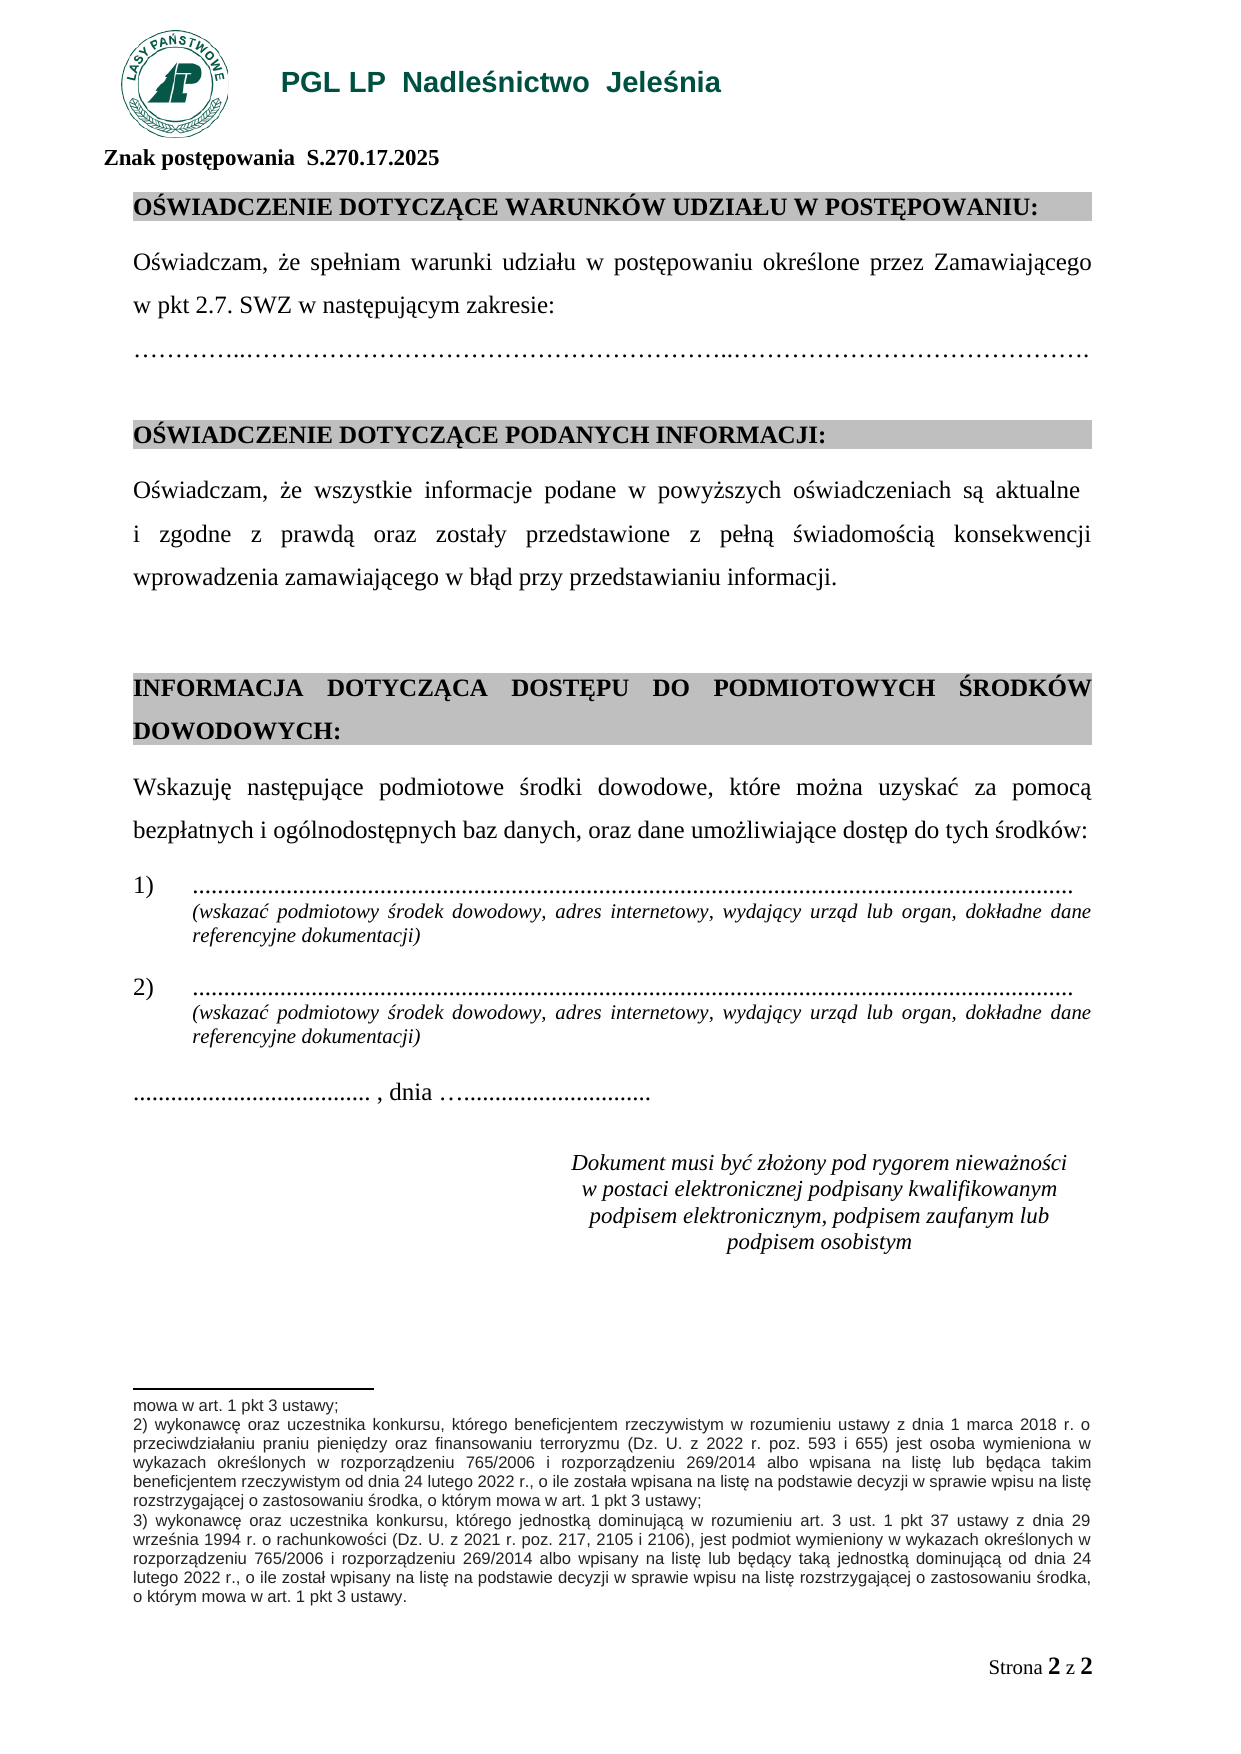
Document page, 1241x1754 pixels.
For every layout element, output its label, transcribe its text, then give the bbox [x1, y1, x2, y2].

text 1) ............................................................................................................................................. [133, 871, 1092, 899]
text 2) ............................................................................................................................................. [133, 972, 1092, 1000]
text w postaci elektronicznej podpisany kwalifikowanym podpisem elektronicznym, podpisem zaufanym lub podpisem osobistym [546, 1175, 1092, 1254]
text …………..…………………………………………………..……………………………………. [133, 334, 1092, 362]
text Wskazuję następujące podmiotowe środki dowodowe, które można uzyskać za pomocą bezpłatnych i ogólnodostępnych baz danych, oraz dane umożliwiające dostęp do tych środków: [133, 772, 1092, 844]
text OŚWIADCZENIE DOTYCZĄCE PODANYCH INFORMACJI: [133, 420, 1092, 449]
text Dokument musi być złożony pod rygorem nieważności [546, 1149, 1092, 1175]
text INFORMACJA DOTYCZĄCA DOSTĘPU DO PODMIOTOWYCH ŚRODKÓW DOWODOWYCH: [133, 673, 1092, 745]
text ...................................... , dnia ….............................. [133, 1077, 1092, 1106]
text Oświadczam, że wszystkie informacje podane w powyższych oświadczeniach są aktualne i zgodne z prawdą oraz zostały przedstawione z pełną świadomością konsekwencji wprowadzenia zamawiającego w błąd przy przedstawianiu informacji. [133, 476, 1092, 591]
text (wskazać podmiotowy środek dowodowy, adres internetowy, wydający urząd lub organ, dokładne dane referencyjne dokumentacji) [192, 899, 1092, 947]
text OŚWIADCZENIE DOTYCZĄCE WARUNKÓW UDZIAŁU W POSTĘPOWANIU: [133, 192, 1092, 221]
text Oświadczam, że spełniam warunki udziału w postępowaniu określone przez Zamawiającego w pkt 2.7. SWZ w następującym zakresie: [133, 247, 1092, 319]
text (wskazać podmiotowy środek dowodowy, adres internetowy, wydający urząd lub organ, dokładne dane referencyjne dokumentacji) [192, 1000, 1092, 1048]
